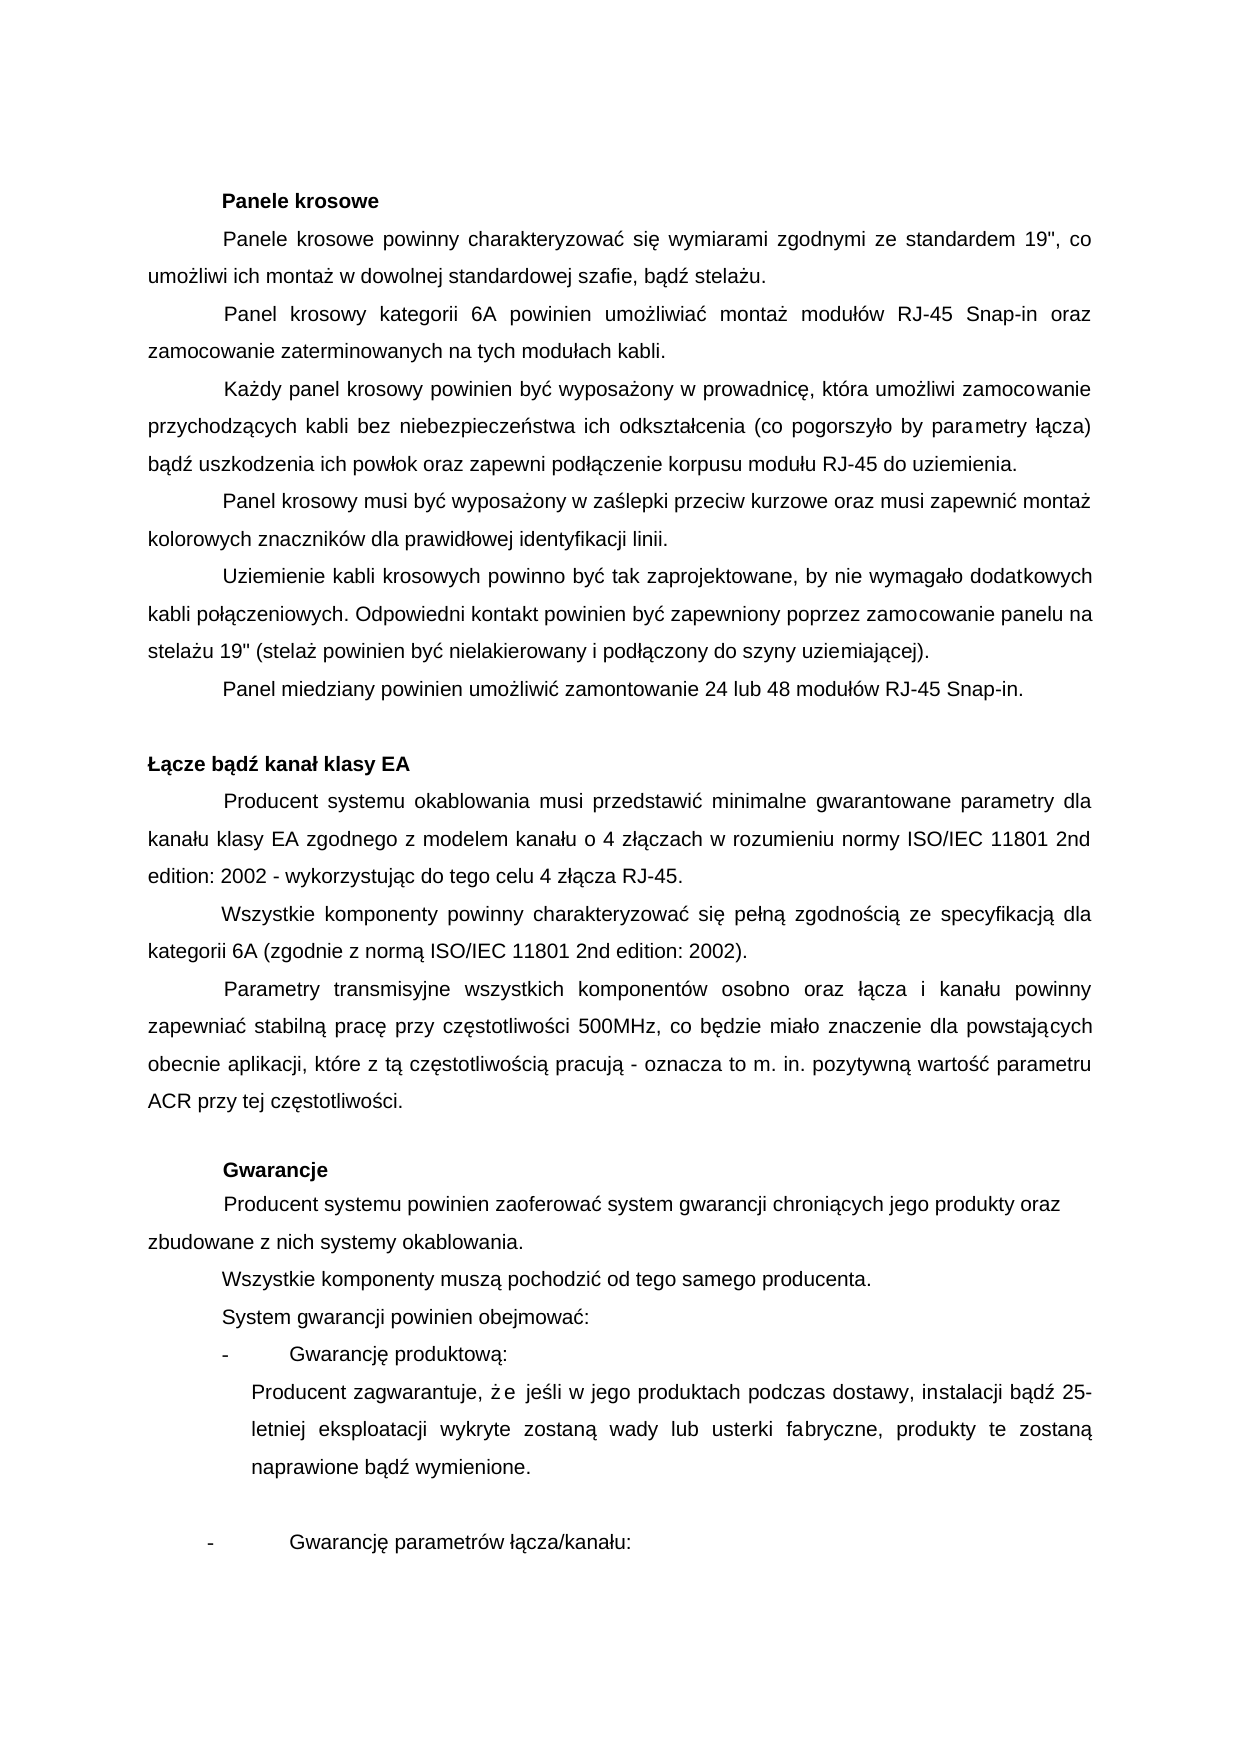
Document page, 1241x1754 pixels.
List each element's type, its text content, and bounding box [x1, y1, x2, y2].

text Uziemienie kabli krosowych powinno być tak zaprojektowane, by nie wymagało dodatkowych kabli połączeniowych. Odpowiedni kontakt powinien być zapewniony poprzez zamocowanie panelu na stelażu 19" (stelaż powinien być nielakierowany i podłączony do szyny uziemiającej). [148, 554, 1092, 666]
text Parametry transmisyjne wszystkich komponentów osobno oraz łącza i kanału powinny zapewniać stabilną pracę przy częstotliwości 500MHz, co będzie miało znaczenie dla powstających obecnie aplikacji, które z tą częstotliwością pracują - oznacza to m. in. pozytywną wartość parametru ACR przy tej częstotliwości. [148, 966, 1092, 1116]
list Gwarancję produktową: [222, 1332, 1092, 1369]
list Gwarancję parametrów łącza/kanału: [207, 1519, 1092, 1557]
text Łącze bądź kanał klasy EA [148, 704, 1092, 779]
text Producent zagwarantuje, że jeśli w jego produktach podczas dostawy, instalacji bądź 25-letniej eksploatacji wykryte zostaną wady lub usterki fabryczne, produkty te zostaną naprawione bądź wymienione. [251, 1369, 1092, 1482]
text Panel krosowy musi być wyposażony w zaślepki przeciw kurzowe oraz musi zapewnić montaż kolorowych znaczników dla prawidłowej identyfikacji linii. [148, 479, 1092, 554]
text Panel miedziany powinien umożliwić zamontowanie 24 lub 48 modułów RJ-45 Snap-in. [148, 666, 1092, 704]
text Panele krosowe [222, 179, 1092, 216]
text Producent systemu okablowania musi przedstawić minimalne gwarantowane parametry dla kanału klasy EA zgodnego z modelem kanału o 4 złączach w rozumieniu normy ISO/IEC 11801 2nd edition: 2002 - wykorzystując do tego celu 4 złącza RJ-45. [148, 779, 1092, 891]
text Panel krosowy kategorii 6A powinien umożliwiać montaż modułów RJ-45 Snap-in oraz zamocowanie zaterminowanych na tych modułach kabli. [148, 291, 1092, 366]
text Panele krosowe powinny charakteryzować się wymiarami zgodnymi ze standardem 19", co umożliwi ich montaż w dowolnej standardowej szafie, bądź stelażu. [148, 216, 1092, 291]
text Wszystkie komponenty powinny charakteryzować się pełną zgodnością ze specyfikacją dla kategorii 6A (zgodnie z normą ISO/IEC 11801 2nd edition: 2002). [148, 891, 1092, 966]
text Wszystkie komponenty muszą pochodzić od tego samego producenta. System gwarancji powinien obejmować: [222, 1257, 916, 1332]
text Gwarancje [223, 1158, 1092, 1182]
text Producent systemu powinien zaoferować system gwarancji chroniących jego produkty oraz zbudowane z nich systemy okablowania. [148, 1182, 1092, 1257]
text Każdy panel krosowy powinien być wyposażony w prowadnicę, która umożliwi zamocowanie przychodzących kabli bez niebezpieczeństwa ich odkształcenia (co pogorszyło by parametry łącza) bądź uszkodzenia ich powłok oraz zapewni podłączenie korpusu modułu RJ-45 do uziemienia. [148, 366, 1091, 479]
